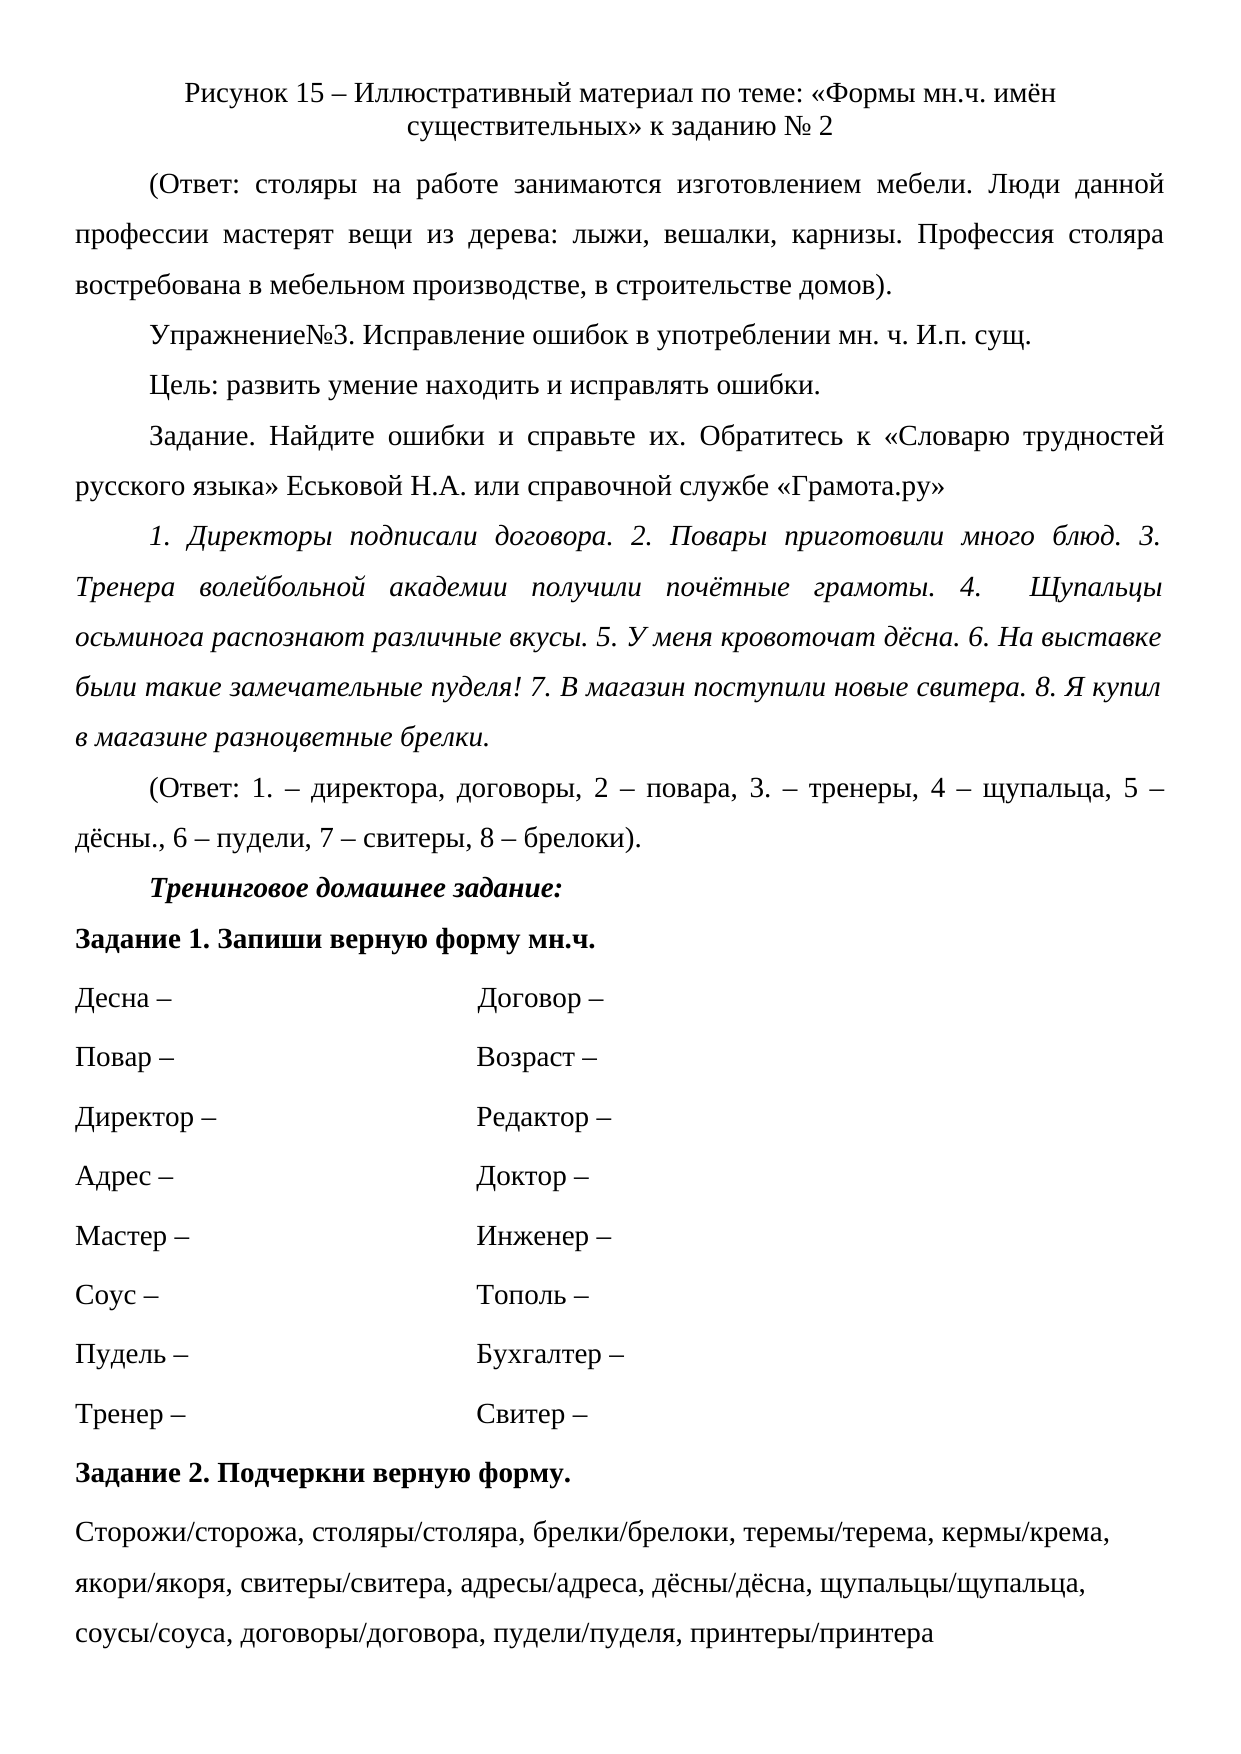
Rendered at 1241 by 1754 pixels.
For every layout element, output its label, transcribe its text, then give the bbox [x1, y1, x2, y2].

text (Ответ: 1. – директора, договоры, 2 – повара, 3. – тренеры, 4 – щупальца, 5 – дёсны., 6 – пудели, 7 – свитеры, 8 – брелоки). [75, 770, 1165, 854]
text Сторожи/сторожа, столяры/столяра, брелки/брелоки, теремы/терема, кермы/крема, якори/якоря, свитеры/свитера, адресы/адреса, дёсны/дёсна, щупальцы/щупальца, соусы/соуса, договоры/договора, пудели/пуделя, принтеры/принтера [75, 1514, 1165, 1649]
text Упражнение№3. Исправление ошибок в употреблении мн. ч. И.п. сущ. [75, 317, 1165, 351]
text Тренер – Свитер – [75, 1396, 1165, 1429]
text Адрес – Доктор – [75, 1158, 1165, 1192]
text Задание. Найдите ошибки и справьте их. Обратитесь к «Словарю трудностей русского языка» Еськовой Н.А. или справочной службе «Грамота.ру» [75, 418, 1165, 502]
text Соус – Тополь – [75, 1277, 1165, 1311]
text Задание 1. Запиши верную форму мн.ч. [75, 921, 1165, 954]
text (Ответ: столяры на работе занимаются изготовлением мебели. Люди данной профессии мастерят вещи из дерева: лыжи, вешалки, карнизы. Профессия столяра востребована в мебельном производстве, в строительстве домов). [75, 166, 1165, 300]
text Директор – Редактор – [75, 1099, 1165, 1132]
text 1. Директоры подписали договора. 2. Повары приготовили много блюд. 3. Тренера волейбольной академии получили почётные грамоты. 4. Щупальцы осьминога распознают различные вкусы. 5. У меня кровоточат дёсна. 6. На выставке были такие замечательные пуделя! 7. В магазин поступили новые свитера. 8. Я купил в магазине разноцветные брелки. [75, 518, 1165, 753]
text Рисунок 15 – Иллюстративный материал по теме: «Формы мн.ч. имён существительных» к заданию № 2 [75, 75, 1165, 142]
text Мастер – Инженер – [75, 1218, 1165, 1251]
text Цель: развить умение находить и исправлять ошибки. [75, 367, 1165, 401]
text Десна – Договор – [75, 980, 1165, 1014]
text Пудель – Бухгалтер – [75, 1336, 1165, 1370]
text Повар – Возраст – [75, 1039, 1165, 1073]
text Тренинговое домашнее задание: [75, 871, 1165, 904]
text Задание 2. Подчеркни верную форму. [75, 1455, 1165, 1489]
